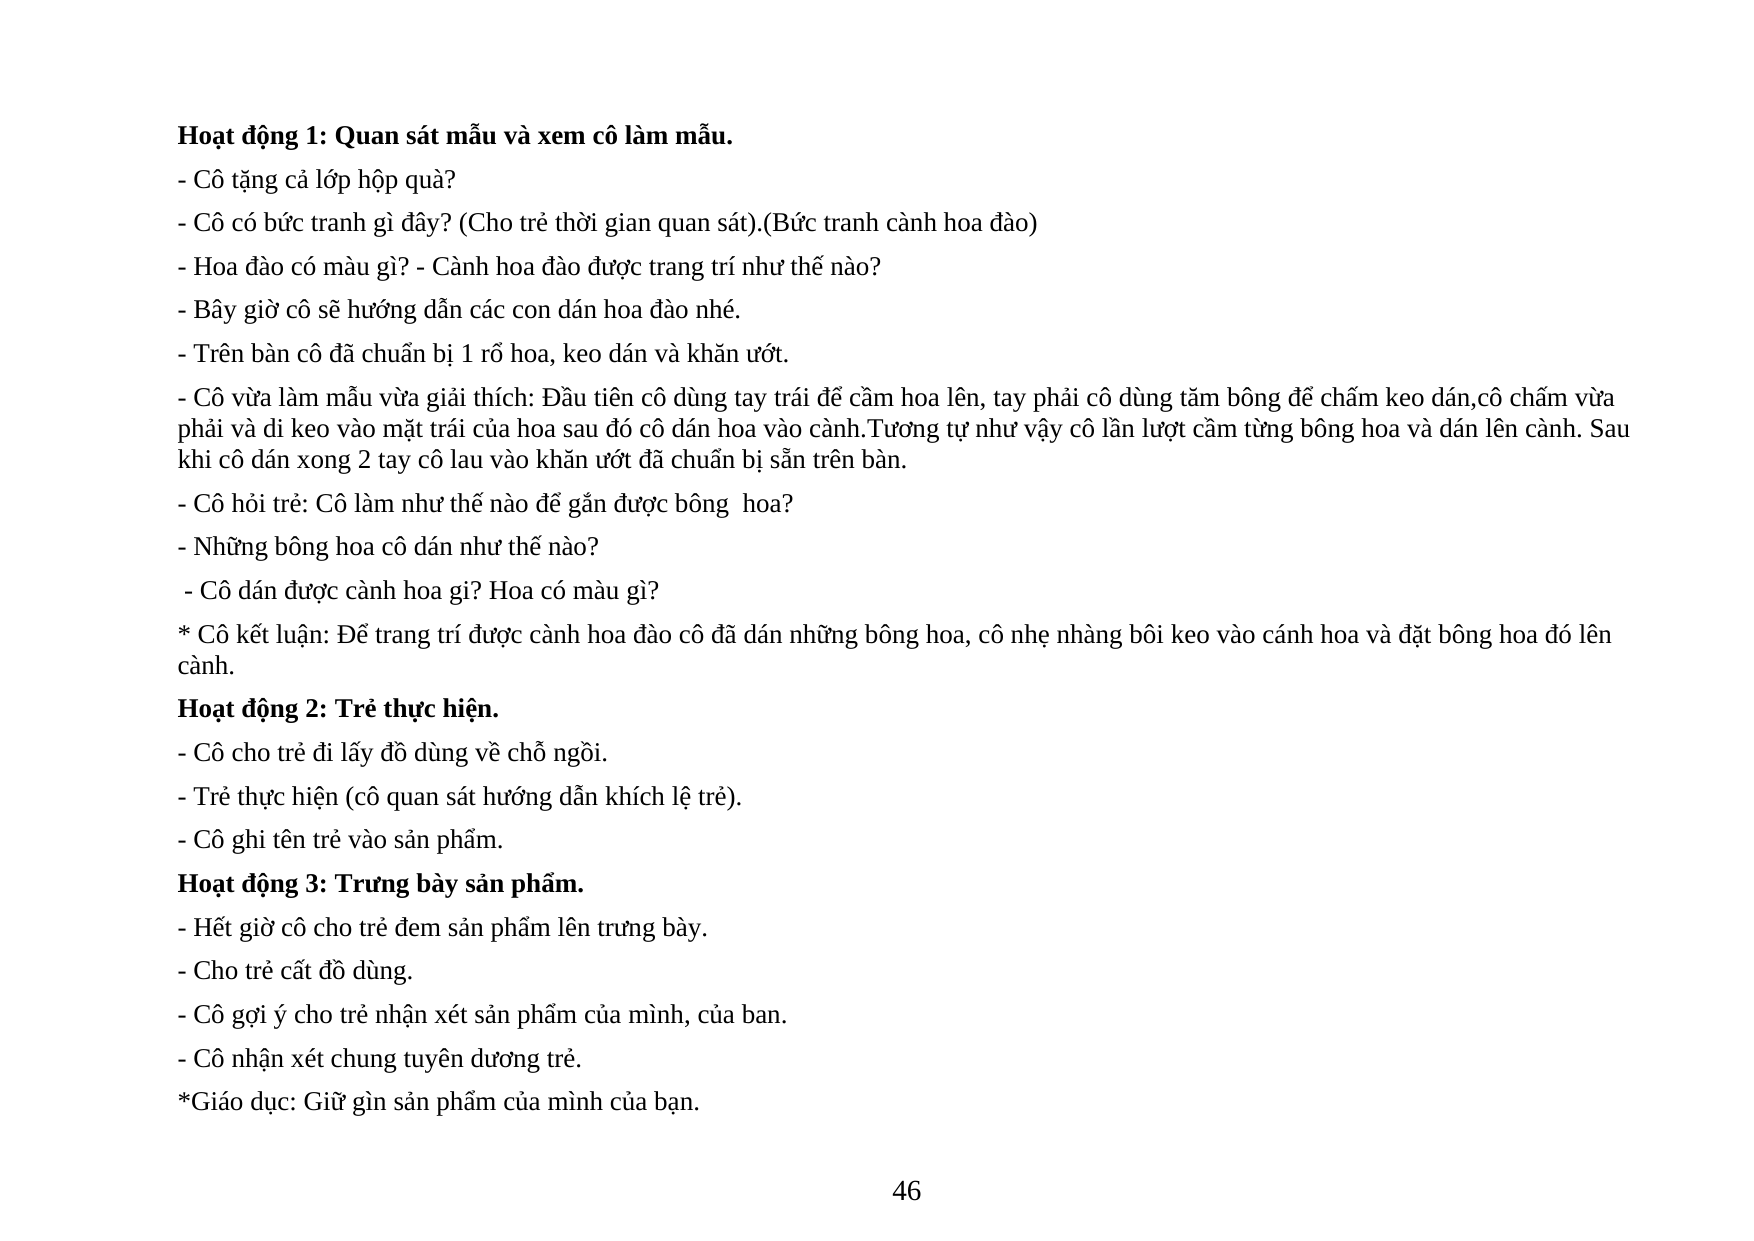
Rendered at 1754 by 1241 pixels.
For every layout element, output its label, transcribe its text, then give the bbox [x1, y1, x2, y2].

text - Trẻ thực hiện (cô quan sát hướng dẫn khích lệ trẻ). [177, 780, 1636, 811]
text - Cô tặng cả lớp hộp quà? [177, 163, 1636, 194]
text * Cô kết luận: Để trang trí được cành hoa đào cô đã dán những bông hoa, cô nhẹ nhàng bôi keo vào cánh hoa và đặt bông hoa đó lên cành. [177, 618, 1636, 680]
text - Cô vừa làm mẫu vừa giải thích: Đầu tiên cô dùng tay trái để cầm hoa lên, tay phải cô dùng tăm bông để chấm keo dán,cô chấm vừa phải và di keo vào mặt trái của hoa sau đó cô dán hoa vào cành.Tương tự như vậy cô lần lượt cầm từng bông hoa và dán lên cành. Sau khi cô dán xong 2 tay cô lau vào khăn ướt đã chuẩn bị sẵn trên bàn. [177, 381, 1636, 474]
text - Cô nhận xét chung tuyên dương trẻ. [177, 1042, 1636, 1073]
text *Giáo dục: Giữ gìn sản phẩm của mình của bạn. [177, 1085, 1636, 1117]
text - Những bông hoa cô dán như thế nào? [177, 531, 1636, 562]
text - Cô hỏi trẻ: Cô làm như thế nào để gắn được bông hoa? [177, 487, 1636, 518]
text - Cho trẻ cất đồ dùng. [177, 954, 1636, 986]
text Hoạt động 1: Quan sát mẫu và xem cô làm mẫu. [177, 119, 1636, 150]
text - Trên bàn cô đã chuẩn bị 1 rổ hoa, keo dán và khăn ướt. [177, 337, 1636, 368]
text - Hoa đào có màu gì? - Cành hoa đào được trang trí như thế nào? [177, 250, 1636, 281]
text - Hết giờ cô cho trẻ đem sản phẩm lên trưng bày. [177, 911, 1636, 942]
text - Cô gợi ý cho trẻ nhận xét sản phẩm của mình, của ban. [177, 998, 1636, 1029]
text - Cô dán được cành hoa gi? Hoa có màu gì? [177, 574, 1636, 605]
text Hoạt động 3: Trưng bày sản phẩm. [177, 867, 1636, 898]
text - Cô cho trẻ đi lấy đồ dùng về chỗ ngồi. [177, 736, 1636, 767]
text - Cô có bức tranh gì đây? (Cho trẻ thời gian quan sát).(Bức tranh cành hoa đào) [177, 206, 1636, 237]
text - Cô ghi tên trẻ vào sản phẩm. [177, 823, 1636, 855]
text Hoạt động 2: Trẻ thực hiện. [177, 693, 1636, 724]
text - Bây giờ cô sẽ hướng dẫn các con dán hoa đào nhé. [177, 294, 1636, 325]
